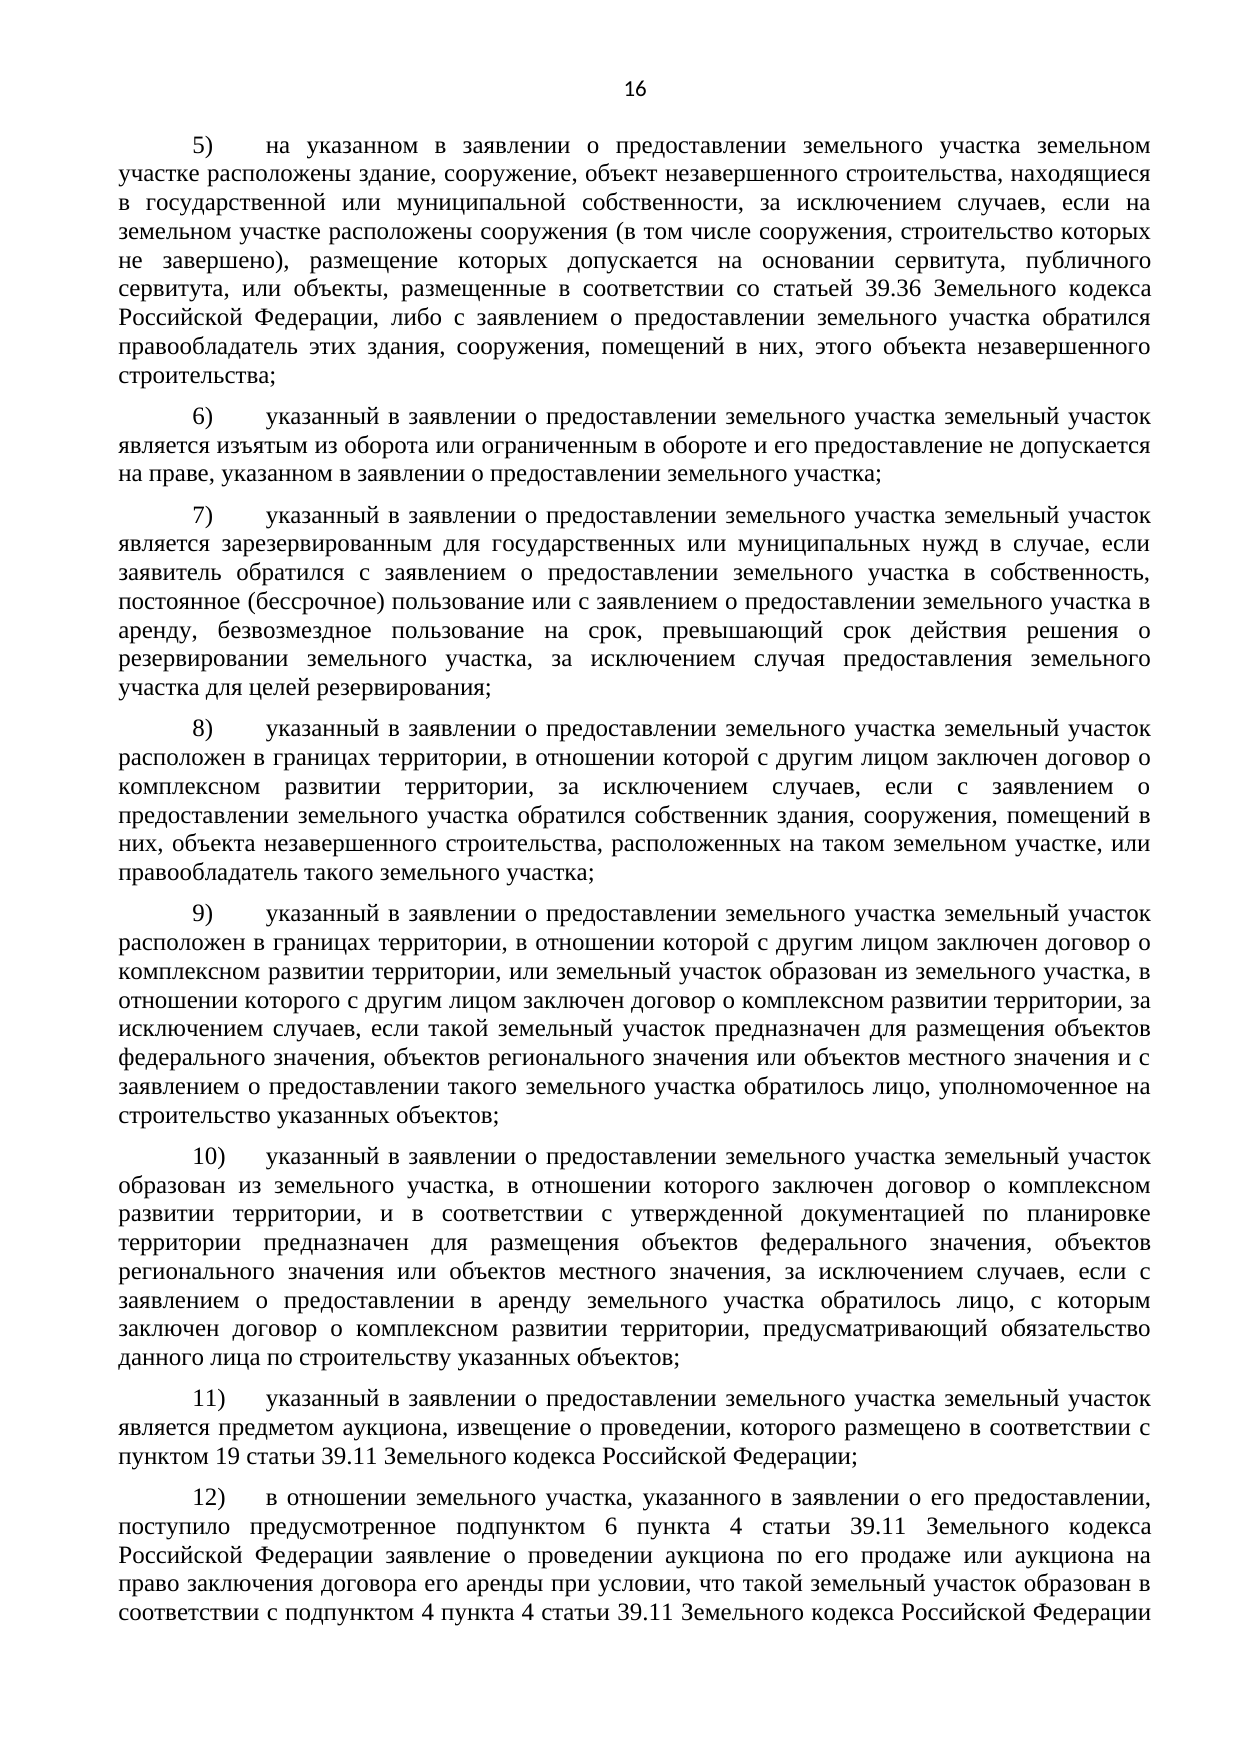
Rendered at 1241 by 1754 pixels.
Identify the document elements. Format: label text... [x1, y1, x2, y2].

list указанный в заявлении о предоставлении земельного участка земельный участок расположен в границах территории, в отношении которой с другим лицом заключен договор о комплексном развитии территории, или земельный участок образован из земельного участка, в отношении которого с другим лицом заключен договор о комплексном развитии территории, за исключением случаев, если такой земельный участок предназначен для размещения объектов федерального значения, объектов регионального значения или объектов местного значения и с заявлением о предоставлении такого земельного участка обратилось лицо, уполномоченное на строительство указанных объектов; [118, 898, 1152, 1128]
list указанный в заявлении о предоставлении земельного участка земельный участок расположен в границах территории, в отношении которой с другим лицом заключен договор о комплексном развитии территории, за исключением случаев, если с заявлением о предоставлении земельного участка обратился собственник здания, сооружения, помещений в них, объекта незавершенного строительства, расположенных на таком земельном участке, или правообладатель такого земельного участка; [118, 713, 1152, 886]
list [118, 1482, 1152, 1626]
list на указанном в заявлении о предоставлении земельного участка земельном участке расположены здание, сооружение, объект незавершенного строительства, находящиеся в государственной или муниципальной собственности, за исключением случаев, если на земельном участке расположены сооружения (в том числе сооружения, строительство которых не завершено), размещение которых допускается на основании сервитута, публичного сервитута, или объекты, размещенные в соответствии со статьей 39.36 Земельного кодекса Российской Федерации, либо с заявлением о предоставлении земельного участка обратился правообладатель этих здания, сооружения, помещений в них, этого объекта незавершенного строительства; [118, 130, 1152, 388]
list указанный в заявлении о предоставлении земельного участка земельный участок является предметом аукциона, извещение о проведении, которого размещено в соответствии с пунктом 19 статьи 39.11 Земельного кодекса Российской Федерации; [118, 1383, 1152, 1470]
list указанный в заявлении о предоставлении земельного участка земельный участок образован из земельного участка, в отношении которого заключен договор о комплексном развитии территории, и в соответствии с утвержденной документацией по планировке территории предназначен для размещения объектов федерального значения, объектов регионального значения или объектов местного значения, за исключением случаев, если с заявлением о предоставлении в аренду земельного участка обратилось лицо, с которым заключен договор о комплексном развитии территории, предусматривающий обязательство данного лица по строительству указанных объектов; [118, 1141, 1152, 1371]
list указанный в заявлении о предоставлении земельного участка земельный участок является зарезервированным для государственных или муниципальных нужд в случае, если заявитель обратился с заявлением о предоставлении земельного участка в собственность, постоянное (бессрочное) пользование или с заявлением о предоставлении земельного участка в аренду, безвозмездное пользование на срок, превышающий срок действия решения о резервировании земельного участка, за исключением случая предоставления земельного участка для целей резервирования; [118, 500, 1152, 701]
list указанный в заявлении о предоставлении земельного участка земельный участок является изъятым из оборота или ограниченным в обороте и его предоставление не допускается на праве, указанном в заявлении о предоставлении земельного участка; [118, 401, 1152, 487]
